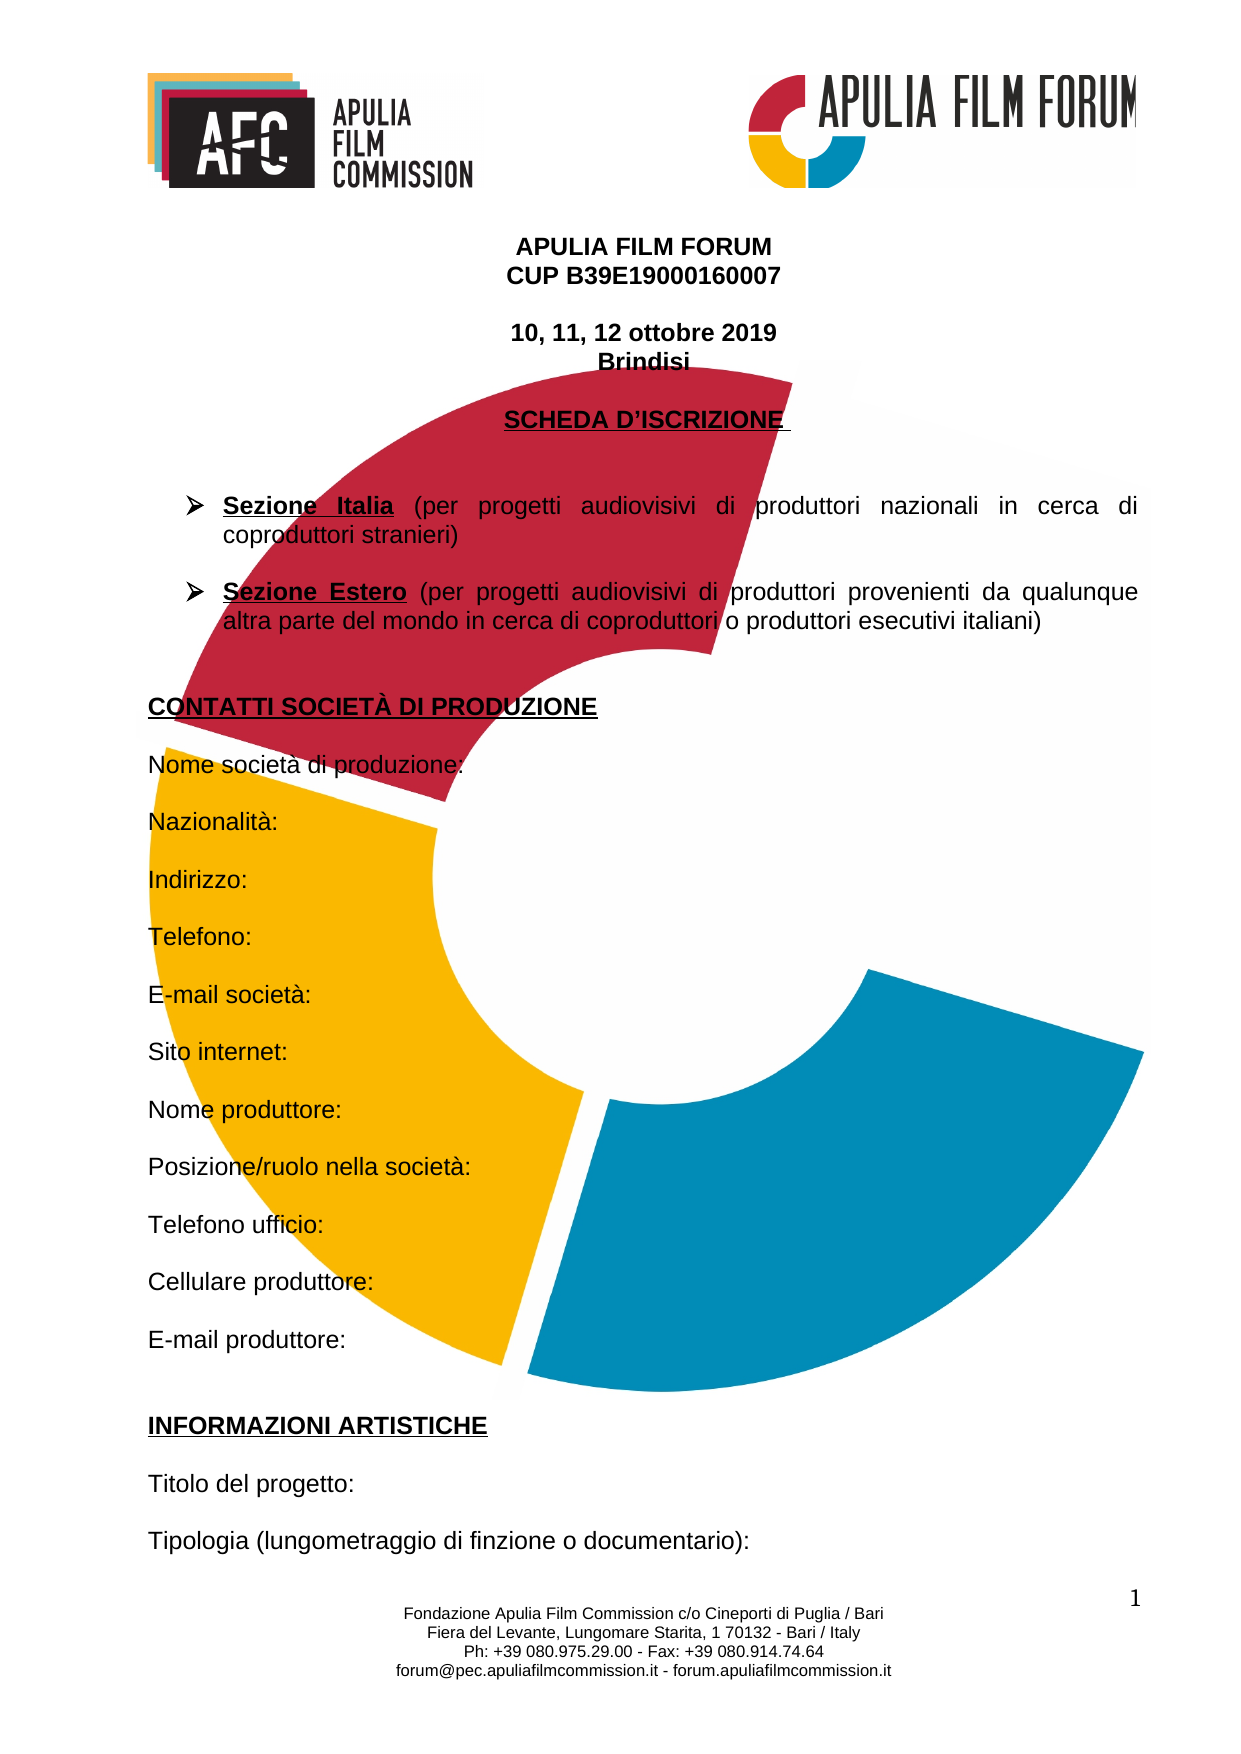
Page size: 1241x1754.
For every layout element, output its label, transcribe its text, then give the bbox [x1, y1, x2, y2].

picture [147, 73, 485, 188]
text CONTATTI SOCIETÀ DI PRODUZIONE [148, 692, 1140, 721]
list Sezione Italia (per progetti audiovisivi di produttori nazionali in cerca di coproduttori stranieri) [185, 491, 1140, 548]
text Brindisi [148, 347, 1140, 376]
text Indirizzo: [148, 865, 1140, 893]
text E-mail società: [148, 980, 1140, 1008]
text E-mail produttore: [148, 1325, 1140, 1353]
text Nazionalità: [148, 807, 1140, 836]
text APULIA FILM FORUM [148, 232, 1140, 261]
text Telefono: [148, 922, 1140, 951]
text Cellulare produttore: [148, 1267, 1140, 1296]
text 10, 11, 12 ottobre 2019 [148, 318, 1140, 347]
text Posizione/ruolo nella società: [148, 1152, 1140, 1181]
text Nome produttore: [148, 1095, 1140, 1123]
list Sezione Estero (per progetti audiovisivi di produttori provenienti da qualunque altra parte del mondo in cerca di coproduttori o produttori esecutivi italiani) [185, 577, 1140, 635]
picture [748, 75, 1136, 188]
text Titolo del progetto: [148, 1468, 1140, 1497]
text SCHEDA D’ISCRIZIONE [148, 404, 1140, 433]
text Sito internet: [148, 1037, 1140, 1066]
text Tipologia (lungometraggio di finzione o documentario): [148, 1526, 1140, 1555]
text Telefono ufficio: [148, 1210, 1140, 1238]
picture [136, 360, 1151, 1400]
text CUP B39E19000160007 [148, 261, 1140, 289]
text INFORMAZIONI ARTISTICHE [148, 1411, 1140, 1440]
text Nome società di produzione: [148, 750, 1140, 778]
